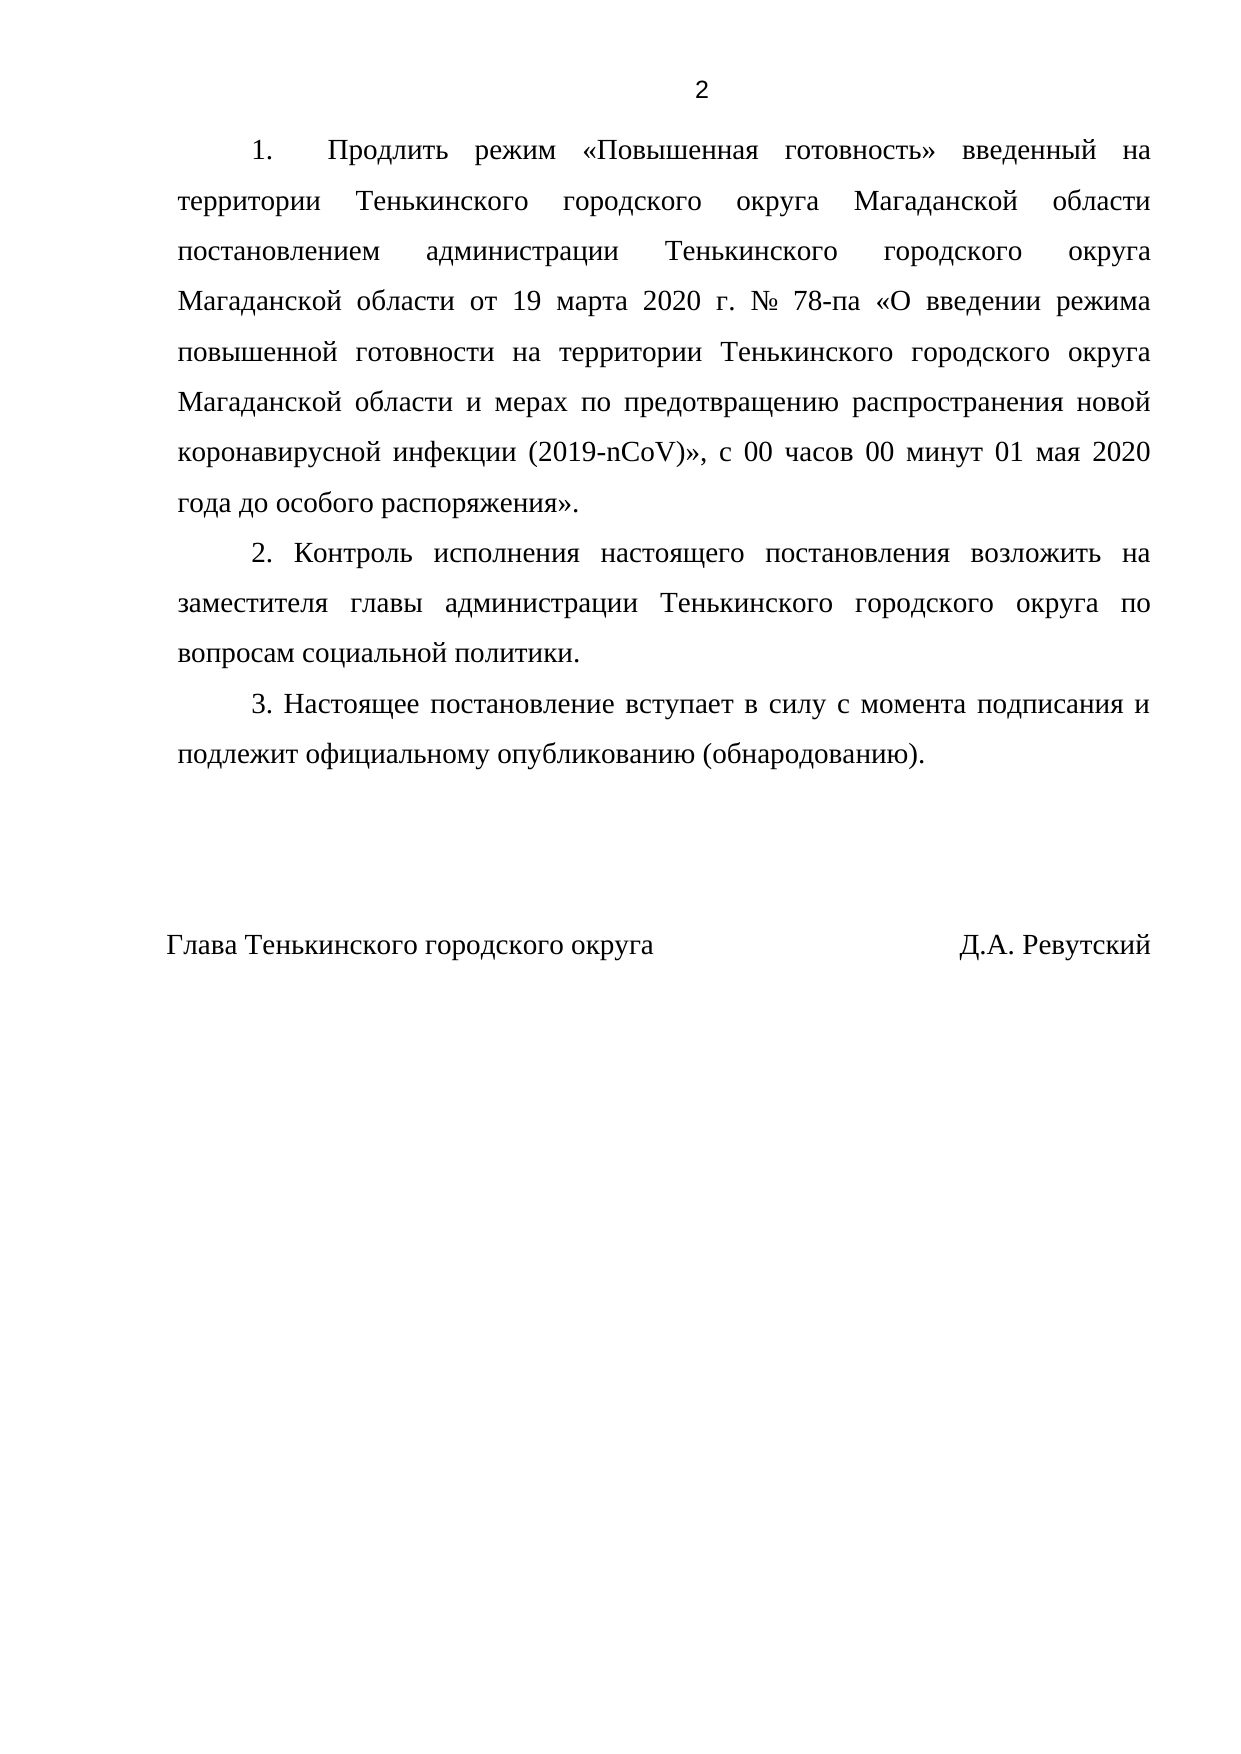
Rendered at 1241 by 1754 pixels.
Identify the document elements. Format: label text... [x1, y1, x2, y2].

text 3. Настоящее постановление вступает в силу с момента подписания и подлежит официальному опубликованию (обнародованию). [177, 686, 1152, 770]
table_header Д.А. Ревутский [793, 927, 1163, 1021]
text 2. Контроль исполнения настоящего постановления возложить на заместителя главы администрации Тенькинского городского округа по вопросам социальной политики. [177, 535, 1152, 669]
list Продлить режим «Повышенная готовность» введенный на территории Тенькинского городского округа Магаданской области постановлением администрации Тенькинского городского округа Магаданской области от 19 марта 2020 г. № 78-па «О введении режима повышенной готовности на территории Тенькинского городского округа Магаданской области и мерах по предотвращению распространения новой коронавирусной инфекции (2019-nCoV)», с 00 часов 00 минут 01 мая 2020 года до особого распоряжения». [177, 132, 1152, 518]
table_header Глава Тенькинского городского округа [155, 927, 793, 1021]
